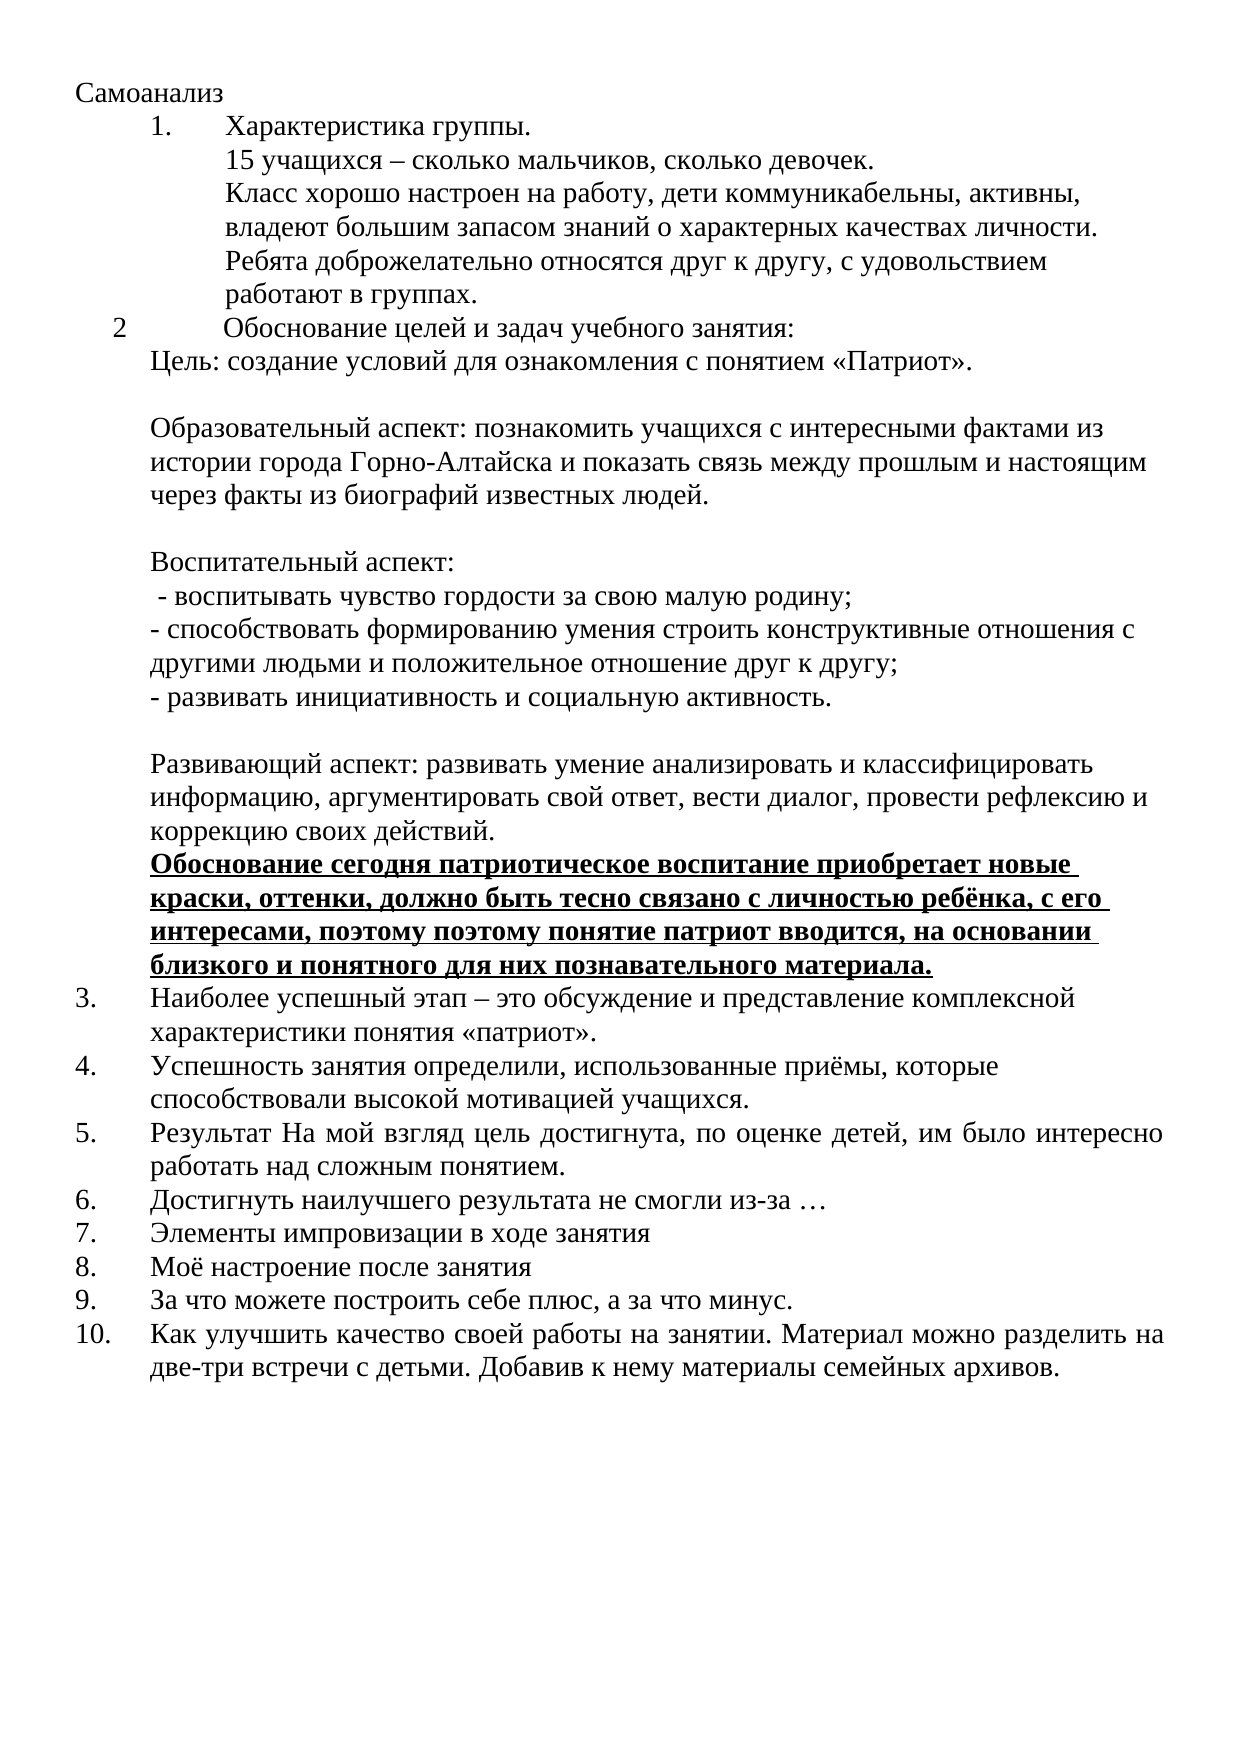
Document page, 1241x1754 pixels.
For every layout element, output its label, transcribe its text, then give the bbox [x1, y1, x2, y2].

list Элементы импровизации в ходе занятия [75, 1215, 1165, 1249]
text Класс хорошо настроен на работу, дети коммуникабельны, активны, владеют большим запасом знаний о характерных качествах личности. [225, 176, 1165, 243]
text - воспитывать чувство гордости за свою малую родину; [150, 578, 1165, 612]
text 15 учащихся – сколько мальчиков, сколько девочек. [225, 142, 1165, 176]
text Ребята доброжелательно относятся друг к другу, с удовольствием работают в группах. [225, 243, 1165, 310]
text Развивающий аспект: развивать умение анализировать и классифицировать информацию, аргументировать свой ответ, вести диалог, провести рефлексию и коррекцию своих действий. [150, 746, 1165, 846]
list Наиболее успешный этап – это обсуждение и представление комплексной характеристики понятия «патриот». [75, 981, 1165, 1048]
text Обоснование сегодня патриотическое воспитание приобретает новые краски, оттенки, должно быть тесно связано с личностью ребёнка, с его интересами, поэтому поэтому понятие патриот вводится, на основании близкого и понятного для них познавательного материала. [150, 846, 1165, 981]
list Достигнуть наилучшего результата не смогли из-за … [75, 1182, 1165, 1215]
list Результат На мой взгляд цель достигнута, по оценке детей, им было интересно работать над сложным понятием. [75, 1115, 1165, 1182]
list Характеристика группы. [150, 108, 1165, 142]
list Как улучшить качество своей работы на занятии. Материал можно разделить на две-три встречи с детьми. Добавив к нему материалы семейных архивов. [75, 1316, 1165, 1383]
text Воспитательный аспект: [150, 544, 1165, 578]
text - способствовать формированию умения строить конструктивные отношения с другими людьми и положительное отношение друг к другу; [150, 612, 1165, 679]
text - развивать инициативность и социальную активность. [150, 679, 1165, 712]
list За что можете построить себе плюс, а за что минус. [75, 1282, 1165, 1316]
list Моё настроение после занятия [75, 1249, 1165, 1282]
text Цель: создание условий для ознакомления с понятием «Патриот». [150, 343, 1165, 377]
text Образовательный аспект: познакомить учащихся с интересными фактами из истории города Горно-Алтайска и показать связь между прошлым и настоящим через факты из биографий известных людей. [150, 410, 1165, 511]
list Успешность занятия определили, использованные приёмы, которые способствовали высокой мотивацией учащихся. [75, 1048, 1165, 1115]
text Самоанализ [75, 75, 1165, 108]
list Обоснование целей и задач учебного занятия: [112, 310, 1165, 343]
